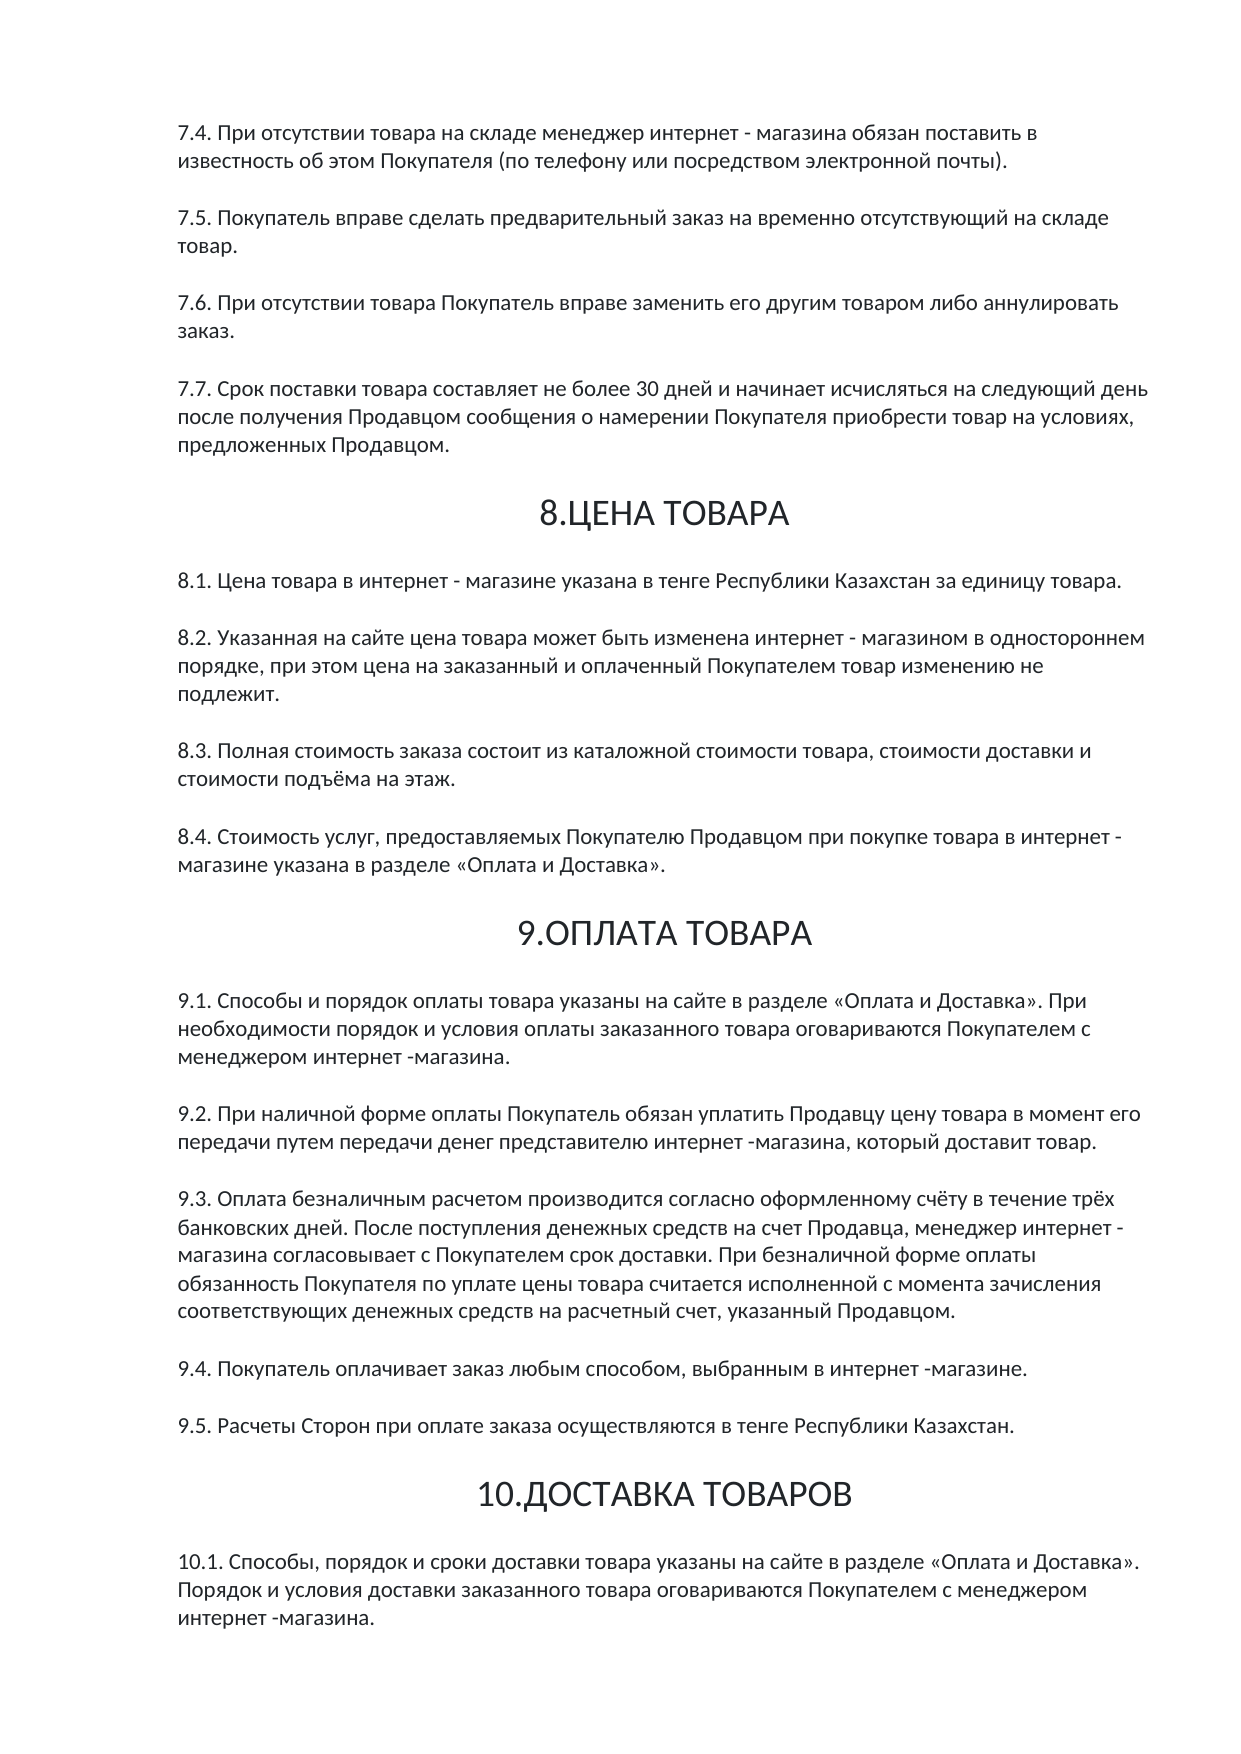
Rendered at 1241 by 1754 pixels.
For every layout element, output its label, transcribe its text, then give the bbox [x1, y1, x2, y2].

text 9.5. Расчеты Сторон при оплате заказа осуществляются в тенге Республики Казахстан. [177, 1411, 1152, 1439]
text 7.7. Срок поставки товара составляет не более 30 дней и начинает исчисляться на следующий день после получения Продавцом сообщения о намерении Покупателя приобрести товар на условиях, предложенных Продавцом. [177, 374, 1152, 458]
text 8.4. Стоимость услуг, предоставляемых Покупателю Продавцом при покупке товара в интернет -магазине указана в разделе «Оплата и Доставка». [177, 822, 1152, 878]
text 10.1. Способы, порядок и сроки доставки товара указаны на сайте в разделе «Оплата и Доставка». Порядок и условия доставки заказанного товара оговариваются Покупателем с менеджером интернет -магазина. [177, 1547, 1152, 1631]
text 8.1. Цена товара в интернет - магазине указана в тенге Республики Казахстан за единицу товара. [177, 566, 1152, 594]
text 9.3. Оплата безналичным расчетом производится согласно оформленному счёту в течение трёх банковских дней. После поступления денежных средств на счет Продавца, менеджер интернет -магазина согласовывает с Покупателем срок доставки. При безналичной форме оплаты обязанность Покупателя по уплате цены товара считается исполненной с момента зачисления соответствующих денежных средств на расчетный счет, указанный Продавцом. [177, 1184, 1152, 1325]
text 9.1. Способы и порядок оплаты товара указаны на сайте в разделе «Оплата и Доставка». При необходимости порядок и условия оплаты заказанного товара оговариваются Покупателем с менеджером интернет -магазина. [177, 986, 1152, 1070]
text 8.3. Полная стоимость заказа состоит из каталожной стоимости товара, стоимости доставки и стоимости подъёма на этаж. [177, 737, 1152, 793]
text 9.ОПЛАТА ТОВАРА [177, 909, 1152, 955]
text 7.6. При отсутствии товара Покупатель вправе заменить его другим товаром либо аннулировать заказ. [177, 288, 1152, 344]
text 8.ЦЕНА ТОВАРА [177, 489, 1152, 535]
text 10.ДОСТАВКА ТОВАРОВ [177, 1470, 1152, 1516]
text 9.2. При наличной форме оплаты Покупатель обязан уплатить Продавцу цену товара в момент его передачи путем передачи денег представителю интернет -магазина, который доставит товар. [177, 1099, 1152, 1155]
text 7.5. Покупатель вправе сделать предварительный заказ на временно отсутствующий на складе товар. [177, 203, 1152, 259]
text 8.2. Указанная на сайте цена товара может быть изменена интернет - магазином в одностороннем порядке, при этом цена на заказанный и оплаченный Покупателем товар изменению не подлежит. [177, 623, 1152, 707]
text 7.4. При отсутствии товара на складе менеджер интернет - магазина обязан поставить в известность об этом Покупателя (по телефону или посредством электронной почты). [177, 118, 1152, 174]
text 9.4. Покупатель оплачивает заказ любым способом, выбранным в интернет -магазине. [177, 1354, 1152, 1382]
